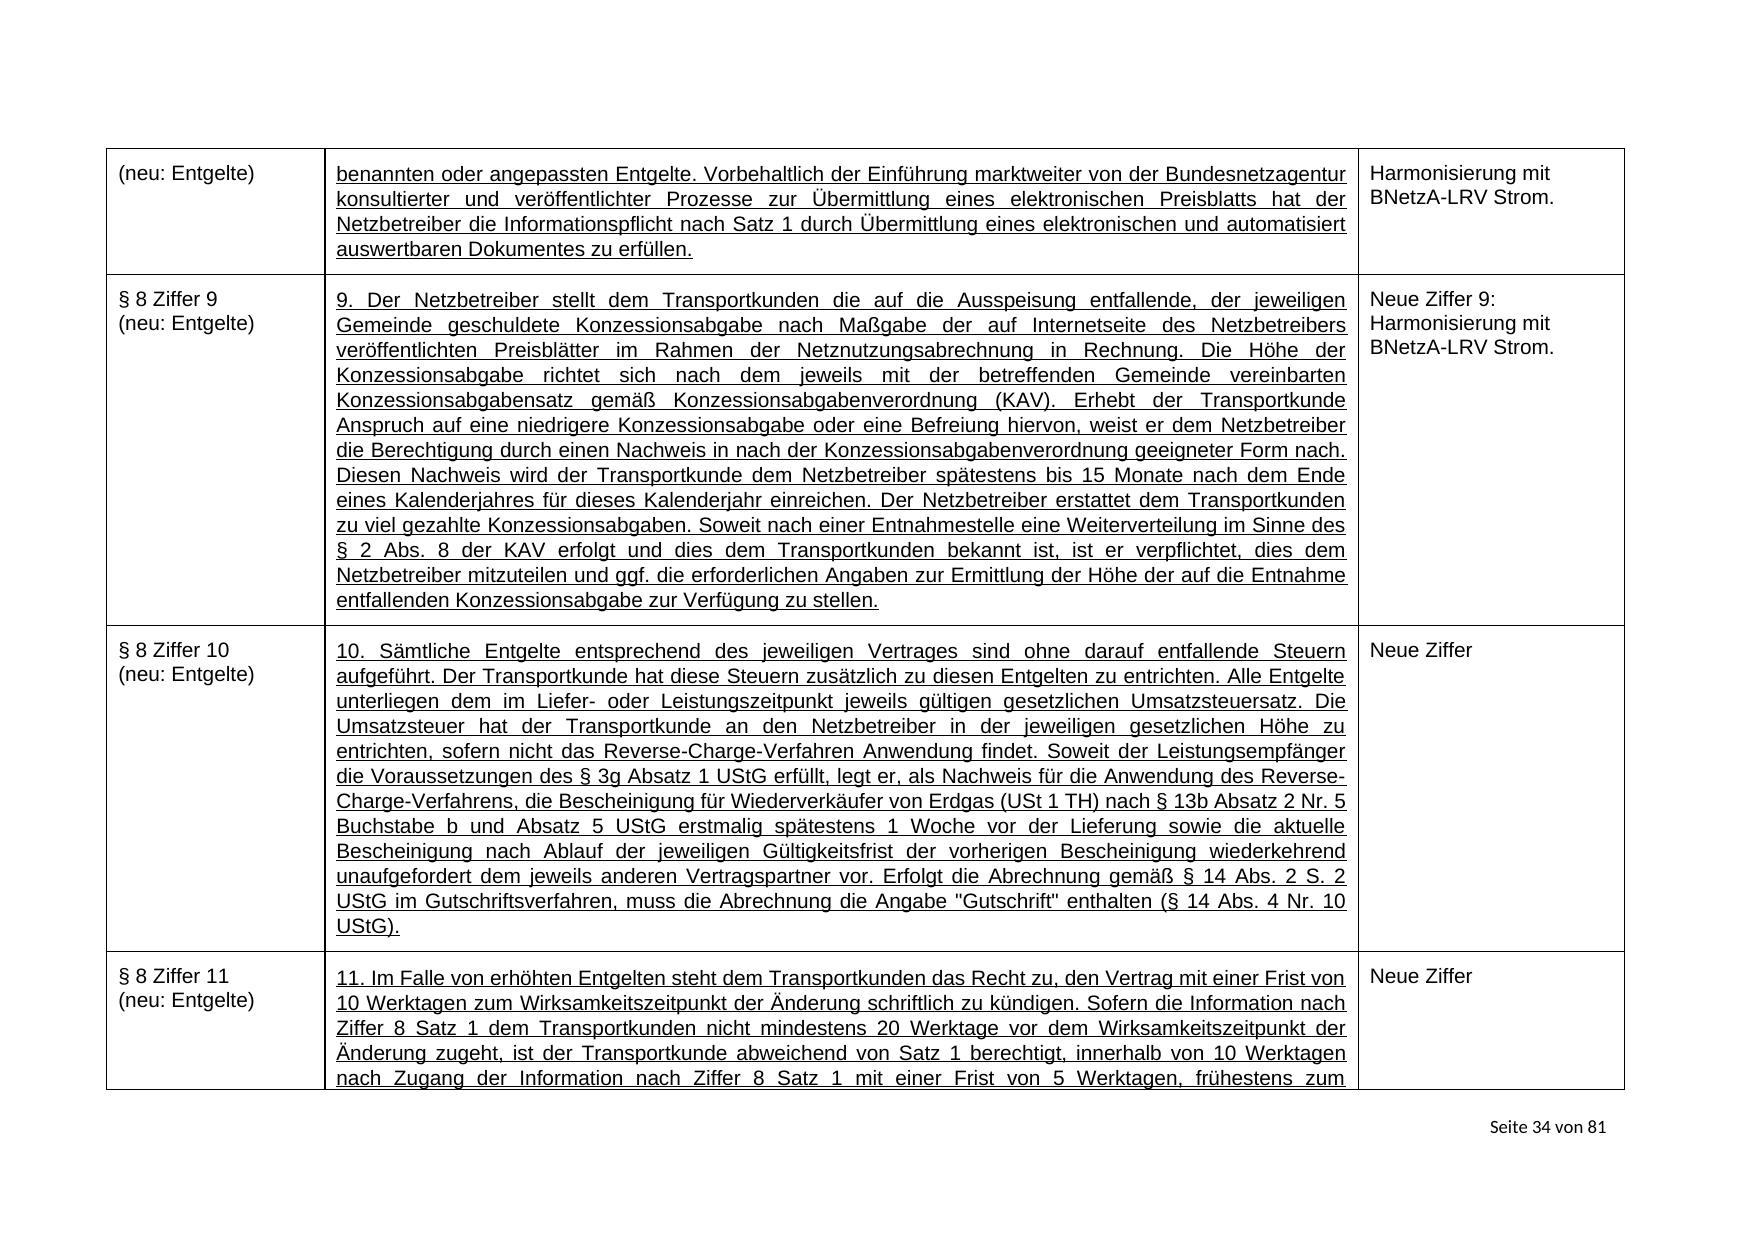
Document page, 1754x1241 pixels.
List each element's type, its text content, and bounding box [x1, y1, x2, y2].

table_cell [107, 952, 324, 1089]
table_cell 9. Der Netzbetreiber stellt dem Transportkunden die auf die Ausspeisung entfallende, der jeweiligen Gemeinde geschuldete Konzessionsabgabe nach Maßgabe der auf Internetseite des Netzbetreibers veröffentlichten Preisblätter im Rahmen der Netznutzungsabrechnung in Rechnung. Die Höhe der Konzessionsabgabe richtet sich nach dem jeweils mit der betreffenden Gemeinde vereinbarten Konzessionsabgabensatz gemäß Konzessionsabgabenverordnung (KAV). Erhebt der Transportkunde Anspruch auf eine niedrigere Konzessionsabgabe oder eine Befreiung hiervon, weist er dem Netzbetreiber die Berechtigung durch einen Nachweis in nach der Konzessionsabgabenverordnung geeigneter Form nach. Diesen Nachweis wird der Transportkunde dem Netzbetreiber spätestens bis 15 Monate nach dem Ende eines Kalenderjahres für dieses Kalenderjahr einreichen. Der Netzbetreiber erstattet dem Transportkunden zu viel gezahlte Konzessionsabgaben. Soweit nach einer Entnahmestelle eine Weiterverteilung im Sinne des § 2 Abs. 8 der KAV erfolgt und dies dem Transportkunden bekannt ist, ist er verpflichtet, dies dem Netzbetreiber mitzuteilen und ggf. die erforderlichen Angaben zur Ermittlung der Höhe der auf die Entnahme entfallenden Konzessionsabgabe zur Verfügung zu stellen. [326, 275, 1358, 625]
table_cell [326, 149, 1358, 274]
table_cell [107, 149, 324, 274]
table_cell Neue Ziffer [1359, 952, 1624, 1089]
table_cell 10. Sämtliche Entgelte entsprechend des jeweiligen Vertrages sind ohne darauf entfallende Steuern aufgeführt. Der Transportkunde hat diese Steuern zusätzlich zu diesen Entgelten zu entrichten. Alle Entgelte unterliegen dem im Liefer- oder Leistungszeitpunkt jeweils gültigen gesetzlichen Umsatzsteuersatz. Die Umsatzsteuer hat der Transportkunde an den Netzbetreiber in der jeweiligen gesetzlichen Höhe zu entrichten, sofern nicht das Reverse-Charge-Verfahren Anwendung findet. Soweit der Leistungsempfänger die Voraussetzungen des § 3g Absatz 1 UStG erfüllt, legt er, als Nachweis für die Anwendung des Reverse-Charge-Verfahrens, die Bescheinigung für Wiederverkäufer von Erdgas (USt 1 TH) nach § 13b Absatz 2 Nr. 5 Buchstabe b und Absatz 5 UStG erstmalig spätestens 1 Woche vor der Lieferung sowie die aktuelle Bescheinigung nach Ablauf der jeweiligen Gültigkeitsfrist der vorherigen Bescheinigung wiederkehrend unaufgefordert dem jeweils anderen Vertragspartner vor. Erfolgt die Abrechnung gemäß § 14 Abs. 2 S. 2 UStG im Gutschriftsverfahren, muss die Abrechnung die Angabe "Gutschrift" enthalten (§ 14 Abs. 4 Nr. 10 UStG). [326, 626, 1358, 951]
table_cell Neue Ziffer 9: Harmonisierung mit BNetzA-LRV Strom. [1359, 275, 1624, 625]
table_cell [326, 952, 1358, 1089]
table_cell § 8 Ziffer 10 (neu: Entgelte) [107, 626, 324, 951]
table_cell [1359, 149, 1624, 274]
table_cell Neue Ziffer [1359, 626, 1624, 951]
table_cell § 8 Ziffer 9 (neu: Entgelte) [107, 275, 324, 625]
